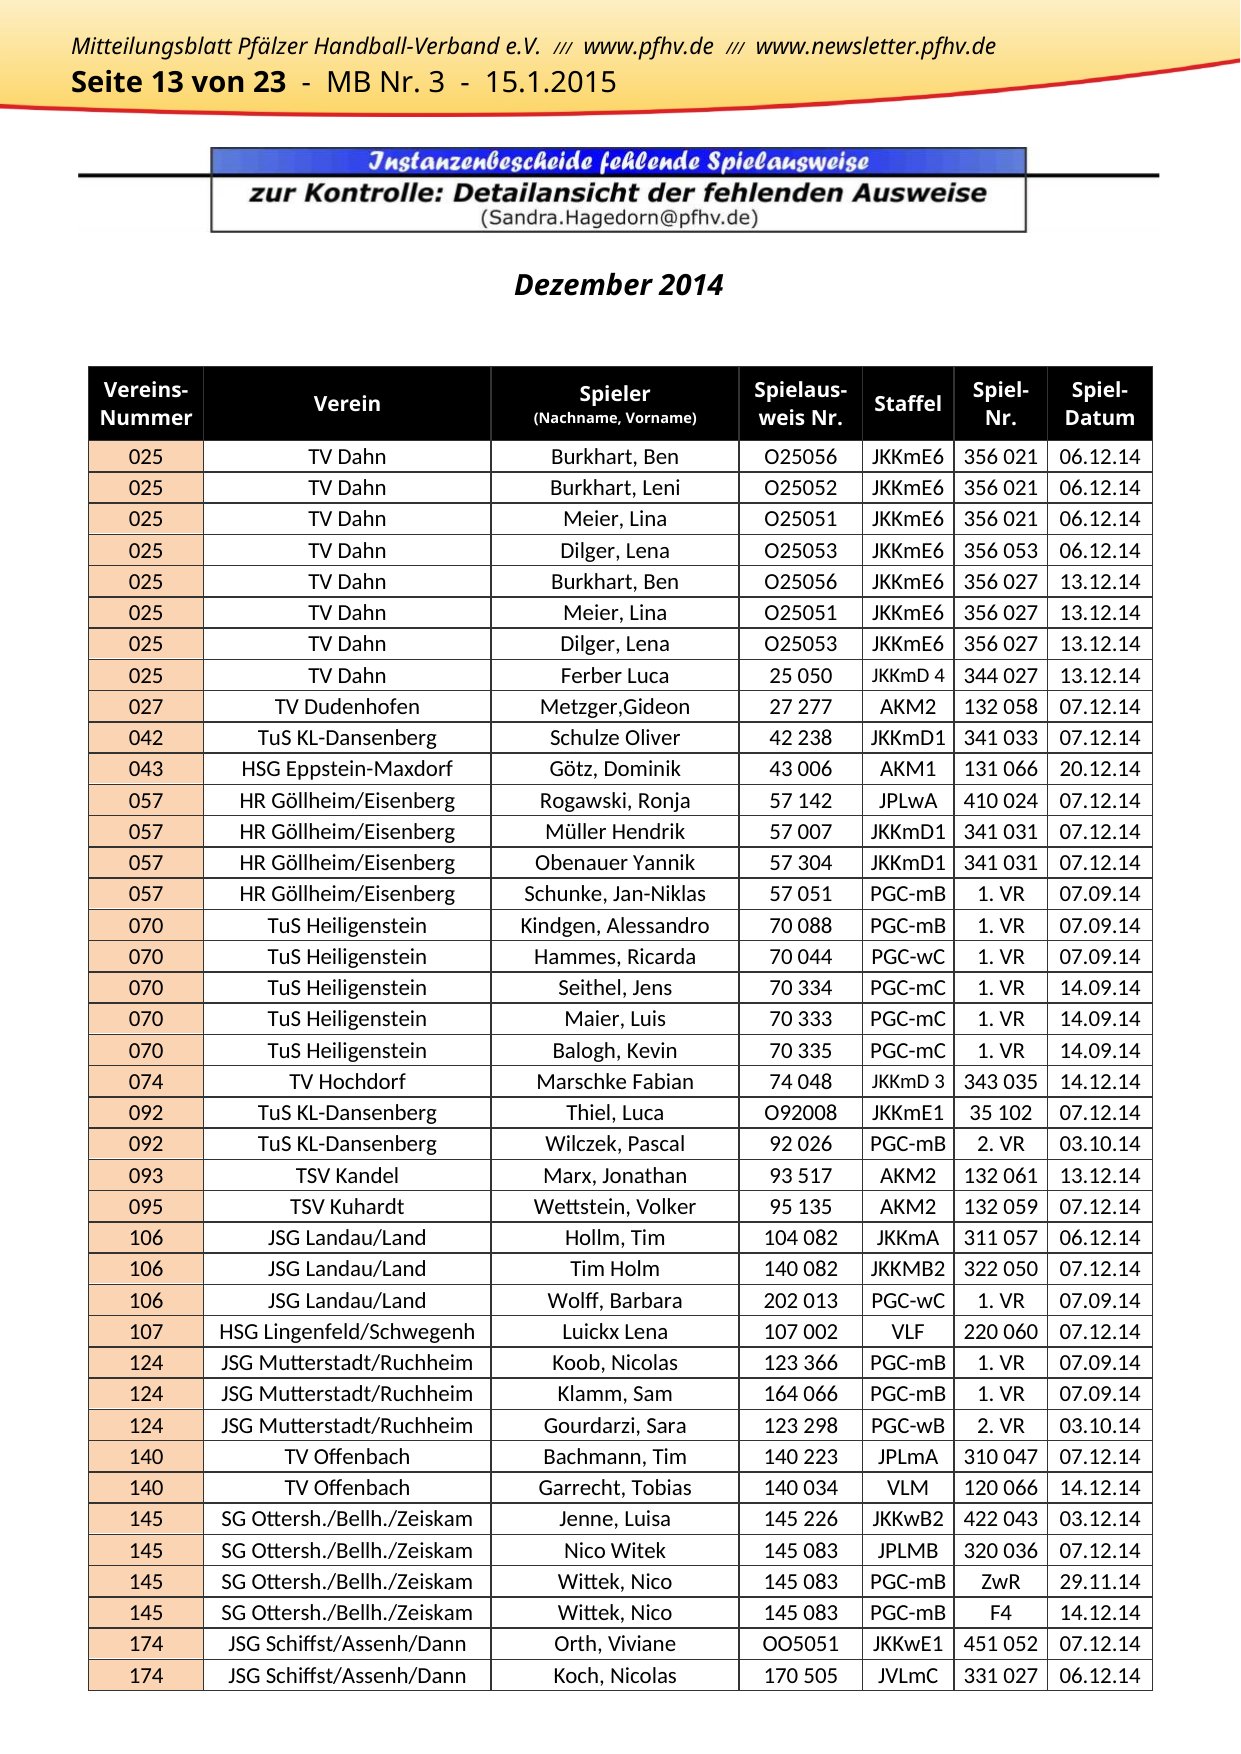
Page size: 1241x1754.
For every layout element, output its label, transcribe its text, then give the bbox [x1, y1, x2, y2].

table_cell 06.12.14 [1048, 441, 1152, 471]
table_cell HR Göllheim/Eisenberg [204, 848, 490, 877]
table_cell 07.12.14 [1048, 1254, 1152, 1283]
table_cell 057 [89, 879, 203, 908]
table_cell Müller Hendrik [492, 816, 738, 846]
table_cell Wettstein, Volker [492, 1191, 738, 1221]
table_cell 43 006 [740, 754, 862, 783]
table_cell 29.11.14 [1048, 1566, 1152, 1596]
table_cell TV Dahn [204, 566, 490, 596]
table_cell HSG Eppstein-Maxdorf [204, 754, 490, 783]
table_cell 025 [89, 473, 203, 502]
table_cell 202 013 [740, 1285, 862, 1315]
table_cell 2. VR [955, 1129, 1047, 1158]
table_cell 145 [89, 1535, 203, 1565]
table_cell TV Offenbach [204, 1441, 490, 1471]
table_cell 106 [89, 1254, 203, 1283]
table_cell Koob, Nicolas [492, 1348, 738, 1377]
table_cell PGC-mC [863, 1035, 953, 1065]
table_cell 092 [89, 1098, 203, 1127]
table_cell HR Göllheim/Eisenberg [204, 816, 490, 846]
table_cell Marschke Fabian [492, 1066, 738, 1096]
table_cell JSG Landau/Land [204, 1254, 490, 1283]
table_cell 07.12.14 [1048, 1535, 1152, 1565]
table_header Spiel- Nr. [955, 367, 1047, 440]
table_cell JKKmD 3 [863, 1066, 953, 1096]
table_cell 356 021 [955, 504, 1047, 533]
table_cell PGC-mB [863, 879, 953, 908]
table_cell Burkhart, Leni [492, 473, 738, 502]
table_cell 093 [89, 1160, 203, 1190]
table_cell 070 [89, 1035, 203, 1065]
table_cell 344 027 [955, 660, 1047, 690]
table_cell 35 102 [955, 1098, 1047, 1127]
table_cell JSG Mutterstadt/Ruchheim [204, 1348, 490, 1377]
table_cell TSV Kuhardt [204, 1191, 490, 1221]
table_cell 074 [89, 1066, 203, 1096]
table_cell 70 088 [740, 910, 862, 940]
table_cell PGC-wB [863, 1410, 953, 1440]
table_cell 14.12.14 [1048, 1066, 1152, 1096]
table_cell Dilger, Lena [492, 535, 738, 565]
table_cell JKKmE6 [863, 441, 953, 471]
table_cell Dilger, Lena [492, 629, 738, 658]
table_cell 042 [89, 723, 203, 752]
table_cell PGC-mB [863, 1598, 953, 1627]
table_cell 1. VR [955, 973, 1047, 1002]
table_cell AKM1 [863, 754, 953, 783]
table_cell HR Göllheim/Eisenberg [204, 785, 490, 815]
table_cell 104 082 [740, 1223, 862, 1252]
table_cell Marx, Jonathan [492, 1160, 738, 1190]
table_cell VLM [863, 1473, 953, 1502]
table_cell Hammes, Ricarda [492, 941, 738, 971]
table_cell 57 007 [740, 816, 862, 846]
table_cell Seithel, Jens [492, 973, 738, 1002]
table_cell JPLMB [863, 1535, 953, 1565]
table_cell 057 [89, 816, 203, 846]
table_cell 025 [89, 660, 203, 690]
table_cell 025 [89, 535, 203, 565]
table_cell 145 226 [740, 1504, 862, 1533]
table_cell 07.12.14 [1048, 1316, 1152, 1346]
table_cell 06.12.14 [1048, 535, 1152, 565]
table_cell O25051 [740, 504, 862, 533]
table_cell HSG Lingenfeld/Schwegenh [204, 1316, 490, 1346]
table_cell JPLmA [863, 1441, 953, 1471]
table_cell 06.12.14 [1048, 473, 1152, 502]
table_cell 07.12.14 [1048, 691, 1152, 721]
table_cell Metzger,Gideon [492, 691, 738, 721]
table_cell Hollm, Tim [492, 1223, 738, 1252]
table_cell SG Ottersh./Bellh./Zeiskam [204, 1598, 490, 1627]
table_cell 356 021 [955, 441, 1047, 471]
table_cell TV Dahn [204, 598, 490, 627]
table_cell 07.09.14 [1048, 1285, 1152, 1315]
table_cell 145 [89, 1504, 203, 1533]
table_cell PGC-mB [863, 1129, 953, 1158]
table_cell Maier, Luis [492, 1004, 738, 1033]
table_cell PGC-mB [863, 910, 953, 940]
table_cell JKKmE1 [863, 1098, 953, 1127]
table_cell 107 002 [740, 1316, 862, 1346]
table_cell Orth, Viviane [492, 1629, 738, 1658]
table_cell 07.12.14 [1048, 848, 1152, 877]
table_cell 057 [89, 848, 203, 877]
table_cell JSG Schiffst/Assenh/Dann [204, 1660, 490, 1690]
table_cell 70 333 [740, 1004, 862, 1033]
table_cell 06.12.14 [1048, 504, 1152, 533]
table_cell 07.09.14 [1048, 910, 1152, 940]
table_cell 140 082 [740, 1254, 862, 1283]
table_cell 095 [89, 1191, 203, 1221]
table_cell 14.09.14 [1048, 1035, 1152, 1065]
table_cell JKKmE6 [863, 629, 953, 658]
table_cell 14.12.14 [1048, 1473, 1152, 1502]
table_cell 331 027 [955, 1660, 1047, 1690]
table_cell 341 033 [955, 723, 1047, 752]
table_cell 092 [89, 1129, 203, 1158]
table_cell 57 142 [740, 785, 862, 815]
table_cell 410 024 [955, 785, 1047, 815]
table_cell 13.12.14 [1048, 660, 1152, 690]
table_cell TuS KL-Dansenberg [204, 1129, 490, 1158]
table_cell 025 [89, 598, 203, 627]
table_cell 07.12.14 [1048, 816, 1152, 846]
table_cell 140 223 [740, 1441, 862, 1471]
picture [0, 0, 1241, 117]
table_cell 124 [89, 1410, 203, 1440]
table_cell 70 334 [740, 973, 862, 1002]
table_cell 025 [89, 566, 203, 596]
table_cell 027 [89, 691, 203, 721]
table_cell 57 304 [740, 848, 862, 877]
table_cell 03.12.14 [1048, 1504, 1152, 1533]
table_cell 025 [89, 504, 203, 533]
table_cell F4 [955, 1598, 1047, 1627]
table_cell VLF [863, 1316, 953, 1346]
table_cell 220 060 [955, 1316, 1047, 1346]
table_cell JPLwA [863, 785, 953, 815]
table_cell Ferber Luca [492, 660, 738, 690]
table_cell 92 026 [740, 1129, 862, 1158]
table_cell 27 277 [740, 691, 862, 721]
table_cell TV Dahn [204, 504, 490, 533]
table_cell 107 [89, 1316, 203, 1346]
table_cell JSG Schiffst/Assenh/Dann [204, 1629, 490, 1658]
table_cell TuS Heiligenstein [204, 1004, 490, 1033]
table_header Staffel [863, 367, 953, 440]
table_cell O25053 [740, 629, 862, 658]
table_cell 1. VR [955, 1035, 1047, 1065]
table_cell 310 047 [955, 1441, 1047, 1471]
table_cell Wilczek, Pascal [492, 1129, 738, 1158]
table_cell O25056 [740, 566, 862, 596]
table_cell Schulze Oliver [492, 723, 738, 752]
table_cell AKM2 [863, 691, 953, 721]
table_cell JKKmE6 [863, 566, 953, 596]
table_cell JKKmD 4 [863, 660, 953, 690]
table_cell O25052 [740, 473, 862, 502]
table_cell 07.12.14 [1048, 1191, 1152, 1221]
table_cell 74 048 [740, 1066, 862, 1096]
table_cell Balogh, Kevin [492, 1035, 738, 1065]
table_cell 14.12.14 [1048, 1598, 1152, 1627]
table_cell JKKmE6 [863, 504, 953, 533]
table_cell 93 517 [740, 1160, 862, 1190]
table_cell PGC-mB [863, 1379, 953, 1408]
table_cell 07.09.14 [1048, 1379, 1152, 1408]
table_cell PGC-wC [863, 1285, 953, 1315]
table_cell TuS Heiligenstein [204, 973, 490, 1002]
table_cell O25051 [740, 598, 862, 627]
table_cell O25053 [740, 535, 862, 565]
table_header Spielaus- weis Nr. [740, 367, 862, 440]
table_cell Kindgen, Alessandro [492, 910, 738, 940]
text Dezember 2014 [71, 264, 1166, 304]
table_cell 356 053 [955, 535, 1047, 565]
table_cell Gourdarzi, Sara [492, 1410, 738, 1440]
table_cell PGC-mB [863, 1566, 953, 1596]
table_cell 070 [89, 973, 203, 1002]
table_cell 1. VR [955, 1285, 1047, 1315]
table_cell Bachmann, Tim [492, 1441, 738, 1471]
table_cell TV Dahn [204, 629, 490, 658]
table_cell JSG Mutterstadt/Ruchheim [204, 1379, 490, 1408]
table_cell 145 [89, 1566, 203, 1596]
table_cell 07.12.14 [1048, 1098, 1152, 1127]
table_cell 106 [89, 1285, 203, 1315]
table_cell 25 050 [740, 660, 862, 690]
table_cell 131 066 [955, 754, 1047, 783]
table_cell TV Dahn [204, 535, 490, 565]
picture [78, 147, 1160, 233]
table_cell 451 052 [955, 1629, 1047, 1658]
table_cell TuS Heiligenstein [204, 910, 490, 940]
table_cell 356 027 [955, 629, 1047, 658]
table_cell Wolff, Barbara [492, 1285, 738, 1315]
table_cell PGC-mC [863, 1004, 953, 1033]
table_cell Nico Witek [492, 1535, 738, 1565]
table_cell 320 036 [955, 1535, 1047, 1565]
table_cell JKKwB2 [863, 1504, 953, 1533]
table_cell 07.12.14 [1048, 1441, 1152, 1471]
table_cell Luickx Lena [492, 1316, 738, 1346]
table_cell TuS KL-Dansenberg [204, 723, 490, 752]
table_cell 13.12.14 [1048, 598, 1152, 627]
table_cell JKKmE6 [863, 598, 953, 627]
table_cell PGC-mB [863, 1348, 953, 1377]
table_cell 57 051 [740, 879, 862, 908]
table_cell 311 057 [955, 1223, 1047, 1252]
table_cell Burkhart, Ben [492, 566, 738, 596]
table_cell Wittek, Nico [492, 1566, 738, 1596]
table_cell Wittek, Nico [492, 1598, 738, 1627]
table_cell TV Offenbach [204, 1473, 490, 1502]
table_cell 132 058 [955, 691, 1047, 721]
table_cell JKKmE6 [863, 473, 953, 502]
table_header Spieler (Nachname, Vorname) [492, 367, 738, 440]
table_cell 124 [89, 1379, 203, 1408]
table_cell 1. VR [955, 941, 1047, 971]
table_cell 174 [89, 1629, 203, 1658]
table_cell JSG Landau/Land [204, 1223, 490, 1252]
table_cell PGC-wC [863, 941, 953, 971]
table_cell 043 [89, 754, 203, 783]
table_cell JKKMB2 [863, 1254, 953, 1283]
table_cell 06.12.14 [1048, 1223, 1152, 1252]
table_cell HR Göllheim/Eisenberg [204, 879, 490, 908]
table_cell TuS Heiligenstein [204, 941, 490, 971]
table_cell Jenne, Luisa [492, 1504, 738, 1533]
table_header Spiel- Datum [1048, 367, 1152, 440]
table_cell SG Ottersh./Bellh./Zeiskam [204, 1566, 490, 1596]
table_cell JKKmD1 [863, 723, 953, 752]
table_cell Götz, Dominik [492, 754, 738, 783]
table_cell JVLmC [863, 1660, 953, 1690]
table_cell 2. VR [955, 1410, 1047, 1440]
table_cell 07.09.14 [1048, 1348, 1152, 1377]
table_cell 106 [89, 1223, 203, 1252]
table_cell 120 066 [955, 1473, 1047, 1502]
table_cell 140 034 [740, 1473, 862, 1502]
table_cell 070 [89, 910, 203, 940]
table_cell 06.12.14 [1048, 1660, 1152, 1690]
table_cell TuS Heiligenstein [204, 1035, 490, 1065]
table_cell TV Dahn [204, 441, 490, 471]
table_cell Rogawski, Ronja [492, 785, 738, 815]
table_cell PGC-mC [863, 973, 953, 1002]
table_cell OO5051 [740, 1629, 862, 1658]
table_cell AKM2 [863, 1160, 953, 1190]
table_cell TV Hochdorf [204, 1066, 490, 1096]
table_cell Garrecht, Tobias [492, 1473, 738, 1502]
table_cell JSG Mutterstadt/Ruchheim [204, 1410, 490, 1440]
table_header Verein [204, 367, 490, 440]
table_cell 422 043 [955, 1504, 1047, 1533]
table_cell 140 [89, 1473, 203, 1502]
table_cell 14.09.14 [1048, 1004, 1152, 1033]
table_cell 03.10.14 [1048, 1410, 1152, 1440]
table_cell 1. VR [955, 879, 1047, 908]
table_cell 03.10.14 [1048, 1129, 1152, 1158]
table_cell JKKmD1 [863, 848, 953, 877]
table_cell 070 [89, 941, 203, 971]
table_cell 70 044 [740, 941, 862, 971]
table_cell 123 366 [740, 1348, 862, 1377]
table_cell 145 083 [740, 1598, 862, 1627]
table_cell JKKmE6 [863, 535, 953, 565]
table_cell 1. VR [955, 1004, 1047, 1033]
table_cell 356 027 [955, 598, 1047, 627]
table_cell 132 059 [955, 1191, 1047, 1221]
table_cell 070 [89, 1004, 203, 1033]
table_cell 025 [89, 441, 203, 471]
table_cell O25056 [740, 441, 862, 471]
table_cell 1. VR [955, 910, 1047, 940]
table_cell 170 505 [740, 1660, 862, 1690]
table_cell 07.12.14 [1048, 1629, 1152, 1658]
table_cell 42 238 [740, 723, 862, 752]
table_cell 1. VR [955, 1379, 1047, 1408]
table_cell JSG Landau/Land [204, 1285, 490, 1315]
table_cell 145 083 [740, 1566, 862, 1596]
table_cell AKM2 [863, 1191, 953, 1221]
table_cell TSV Kandel [204, 1160, 490, 1190]
table_cell 343 035 [955, 1066, 1047, 1096]
table_cell Schunke, Jan-Niklas [492, 879, 738, 908]
table_cell 07.12.14 [1048, 723, 1152, 752]
table_cell TV Dahn [204, 660, 490, 690]
table_cell 132 061 [955, 1160, 1047, 1190]
table_cell 20.12.14 [1048, 754, 1152, 783]
table_cell 14.09.14 [1048, 973, 1152, 1002]
table_cell 164 066 [740, 1379, 862, 1408]
table_cell Meier, Lina [492, 598, 738, 627]
table_cell SG Ottersh./Bellh./Zeiskam [204, 1504, 490, 1533]
table_cell TV Dahn [204, 473, 490, 502]
table_cell 123 298 [740, 1410, 862, 1440]
table_cell 07.09.14 [1048, 941, 1152, 971]
table_cell ZwR [955, 1566, 1047, 1596]
table_cell Thiel, Luca [492, 1098, 738, 1127]
table_cell 145 [89, 1598, 203, 1627]
table_cell Obenauer Yannik [492, 848, 738, 877]
table_cell 057 [89, 785, 203, 815]
table_cell 140 [89, 1441, 203, 1471]
table_cell Tim Holm [492, 1254, 738, 1283]
table_cell 356 021 [955, 473, 1047, 502]
table_cell Burkhart, Ben [492, 441, 738, 471]
table_cell 13.12.14 [1048, 566, 1152, 596]
table_cell 13.12.14 [1048, 1160, 1152, 1190]
table_cell 174 [89, 1660, 203, 1690]
table_cell 70 335 [740, 1035, 862, 1065]
table_cell 95 135 [740, 1191, 862, 1221]
table_cell JKKwE1 [863, 1629, 953, 1658]
table_cell 07.09.14 [1048, 879, 1152, 908]
table_cell 341 031 [955, 816, 1047, 846]
table_cell 322 050 [955, 1254, 1047, 1283]
table_cell TV Dudenhofen [204, 691, 490, 721]
table_cell JKKmA [863, 1223, 953, 1252]
table_cell 341 031 [955, 848, 1047, 877]
table_cell 025 [89, 629, 203, 658]
table_header Vereins- Nummer [89, 367, 203, 440]
table_cell Koch, Nicolas [492, 1660, 738, 1690]
table_cell 13.12.14 [1048, 629, 1152, 658]
table_cell JKKmD1 [863, 816, 953, 846]
table_cell 124 [89, 1348, 203, 1377]
table_cell TuS KL-Dansenberg [204, 1098, 490, 1127]
table_cell 356 027 [955, 566, 1047, 596]
table_cell 07.12.14 [1048, 785, 1152, 815]
table_cell 1. VR [955, 1348, 1047, 1377]
table_cell 145 083 [740, 1535, 862, 1565]
table_cell O92008 [740, 1098, 862, 1127]
table_cell Meier, Lina [492, 504, 738, 533]
table_cell Klamm, Sam [492, 1379, 738, 1408]
table_cell SG Ottersh./Bellh./Zeiskam [204, 1535, 490, 1565]
